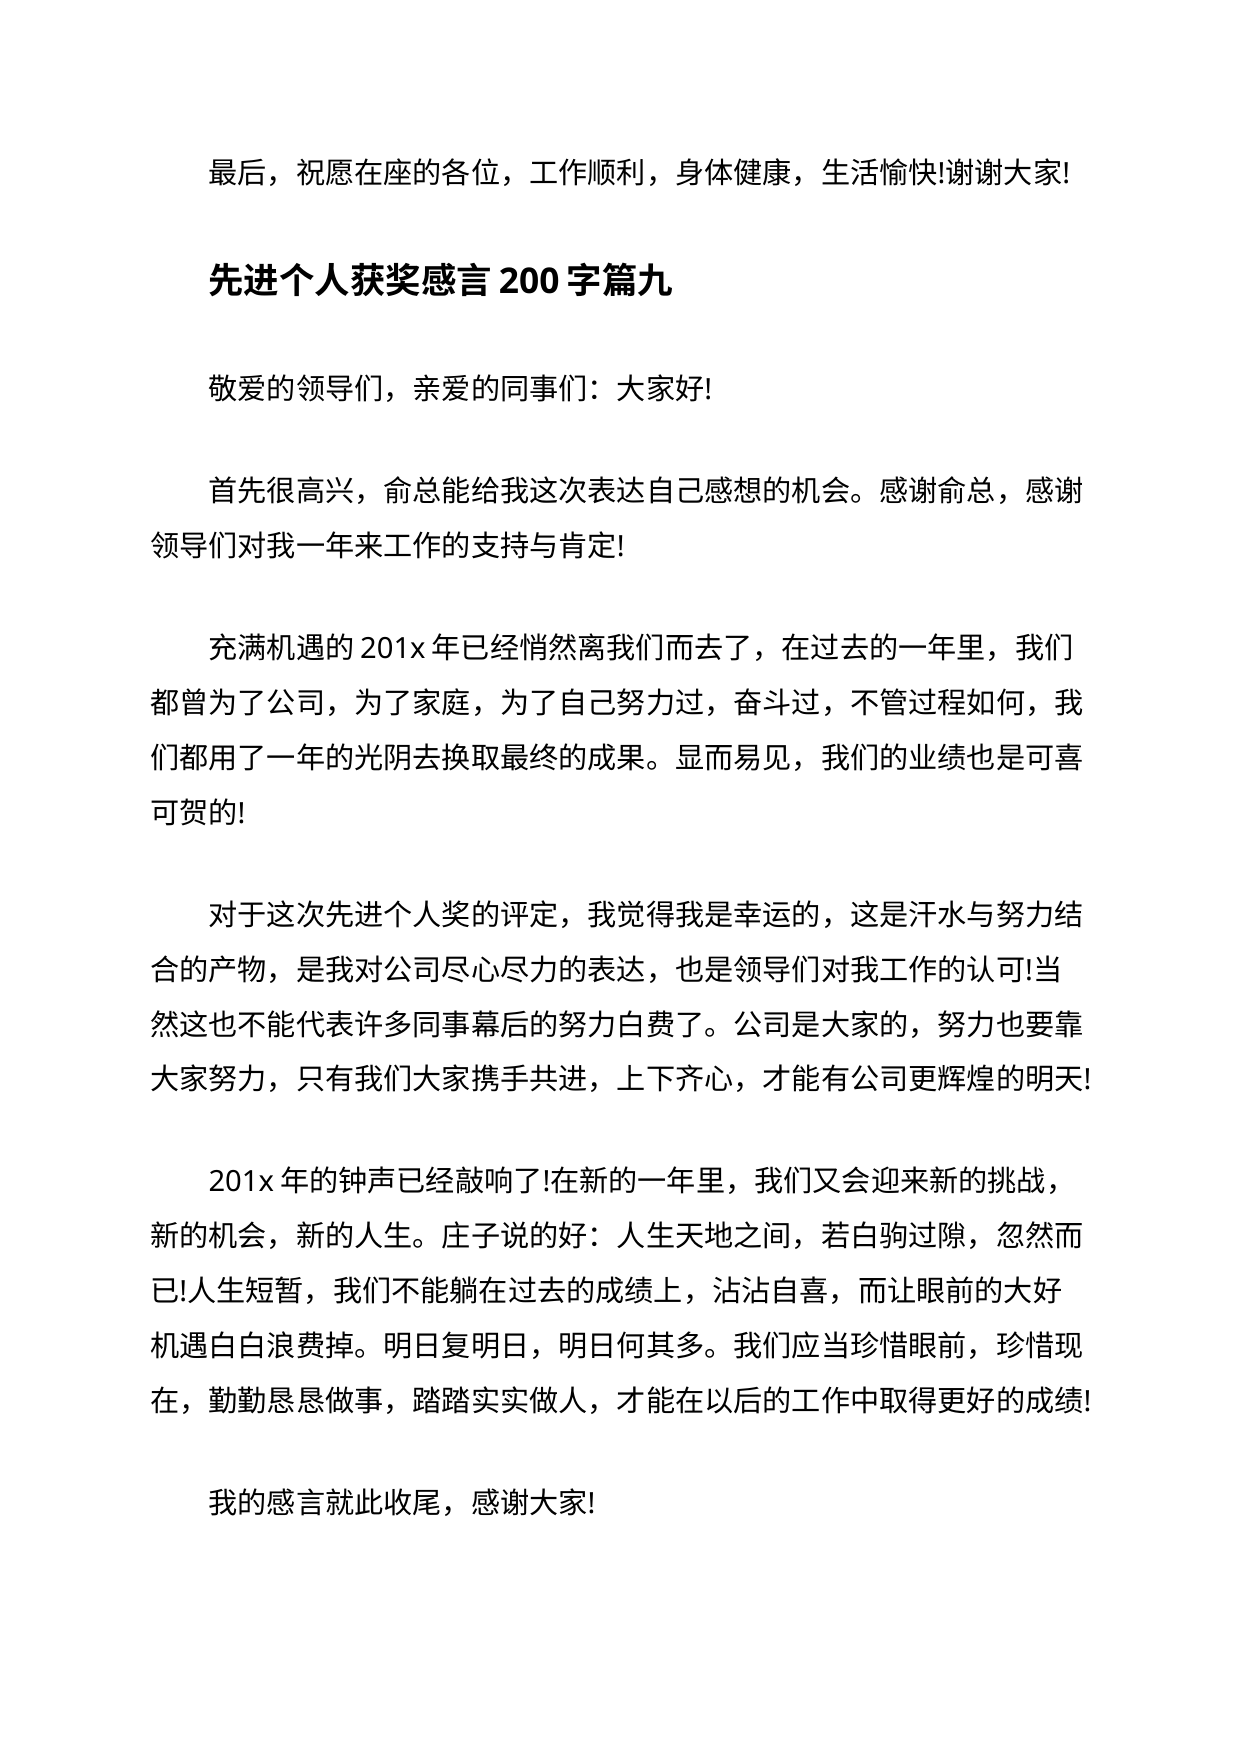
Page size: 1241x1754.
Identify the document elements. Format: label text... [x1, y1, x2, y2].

text 对于这次先进个人奖的评定，我觉得我是幸运的，这是汗水与努力结合的产物，是我对公司尽心尽力的表达，也是领导们对我工作的认可!当然这也不能代表许多同事幕后的努力白费了。公司是大家的，努力也要靠大家努力，只有我们大家携手共进，上下齐心，才能有公司更辉煌的明天! [150, 891, 1090, 1098]
text 最后，祝愿在座的各位，工作顺利，身体健康，生活愉快!谢谢大家! [150, 150, 1090, 192]
text 首先很高兴，俞总能给我这次表达自己感想的机会。感谢俞总，感谢领导们对我一年来工作的支持与肯定! [150, 467, 1090, 565]
text 敬爱的领导们，亲爱的同事们：大家好! [150, 366, 1090, 408]
text 201x年的钟声已经敲响了!在新的一年里，我们又会迎来新的挑战，新的机会，新的人生。庄子说的好：人生天地之间，若白驹过隙，忽然而已!人生短暂，我们不能躺在过去的成绩上，沾沾自喜，而让眼前的大好机遇白白浪费掉。明日复明日，明日何其多。我们应当珍惜眼前，珍惜现在，勤勤恳恳做事，踏踏实实做人，才能在以后的工作中取得更好的成绩! [150, 1158, 1090, 1420]
text 我的感言就此收尾，感谢大家! [150, 1480, 1090, 1522]
text 先进个人获奖感言200字篇九 [150, 252, 1090, 303]
text 充满机遇的201x年已经悄然离我们而去了，在过去的一年里，我们都曾为了公司，为了家庭，为了自己努力过，奋斗过，不管过程如何，我们都用了一年的光阴去换取最终的成果。显而易见，我们的业绩也是可喜可贺的! [150, 624, 1090, 832]
